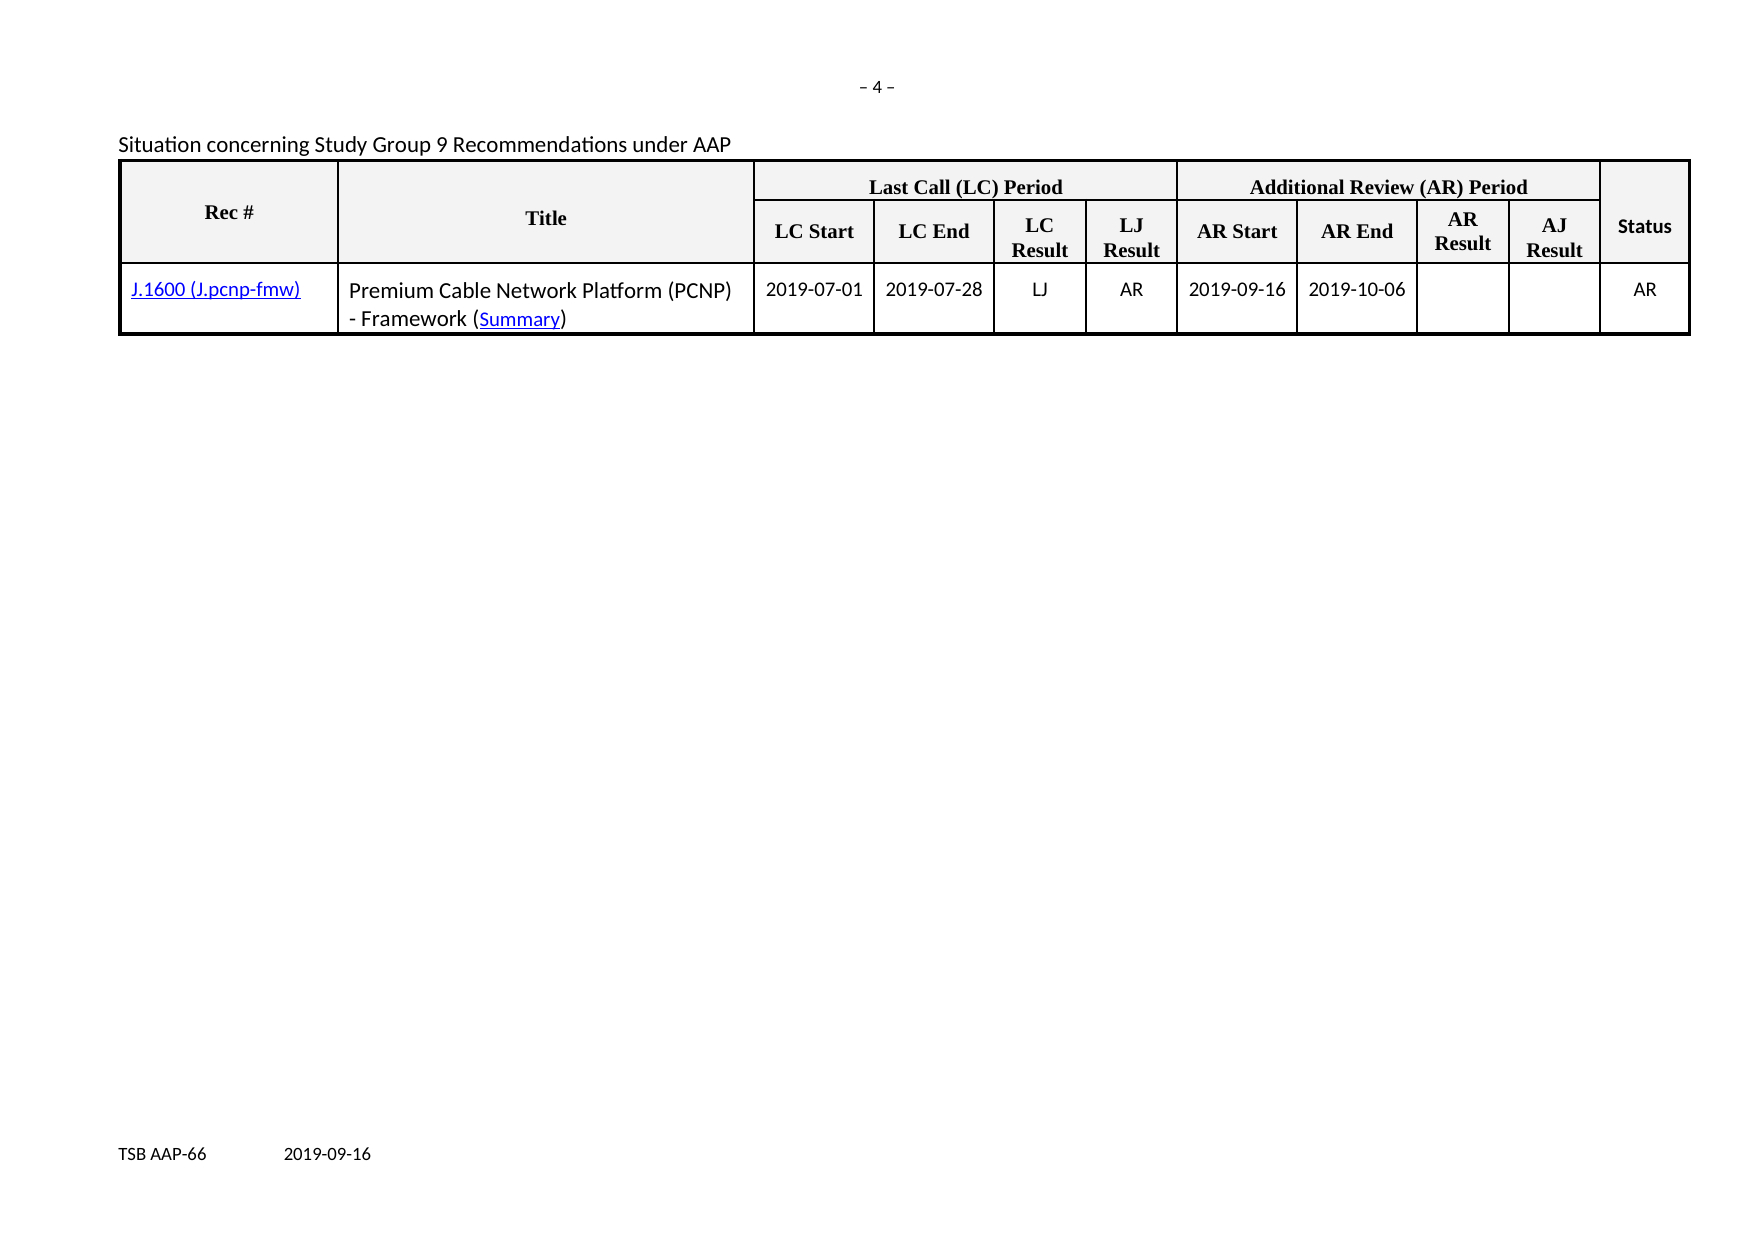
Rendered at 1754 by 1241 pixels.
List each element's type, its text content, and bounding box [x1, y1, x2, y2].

table_header Status [1601, 162, 1688, 262]
table_cell AJ Result [1510, 201, 1599, 262]
table_header Rec # [122, 162, 337, 262]
table_cell LJ [995, 264, 1085, 332]
table_cell LJ Result [1087, 201, 1176, 262]
table_cell AR [1601, 264, 1688, 332]
table_cell 2019-09-16 [1178, 264, 1296, 332]
table_cell LC End [875, 201, 993, 262]
table_cell Premium Cable Network Platform (PCNP) - Framework (Summary) [339, 264, 753, 332]
text Situation concerning Study Group 9 Recommendations under AAP [118, 131, 1636, 159]
table_header Title [339, 162, 753, 262]
table_cell 2019-07-01 [755, 264, 873, 332]
table_cell AR Result [1418, 201, 1508, 262]
table_cell J.1600 (J.pcnp-fmw) [122, 264, 337, 332]
table_cell AR [1087, 264, 1176, 332]
table_header Additional Review (AR) Period [1178, 162, 1599, 199]
table_cell 2019-10-06 [1298, 264, 1416, 332]
table_cell AR End [1298, 201, 1416, 262]
table_header Last Call (LC) Period [755, 162, 1176, 199]
table_cell LC Start [755, 201, 873, 262]
table_cell 2019-07-28 [875, 264, 993, 332]
table_cell [1510, 264, 1599, 332]
table_cell [1418, 264, 1508, 332]
table_cell AR Start [1178, 201, 1296, 262]
table_cell LC Result [995, 201, 1085, 262]
